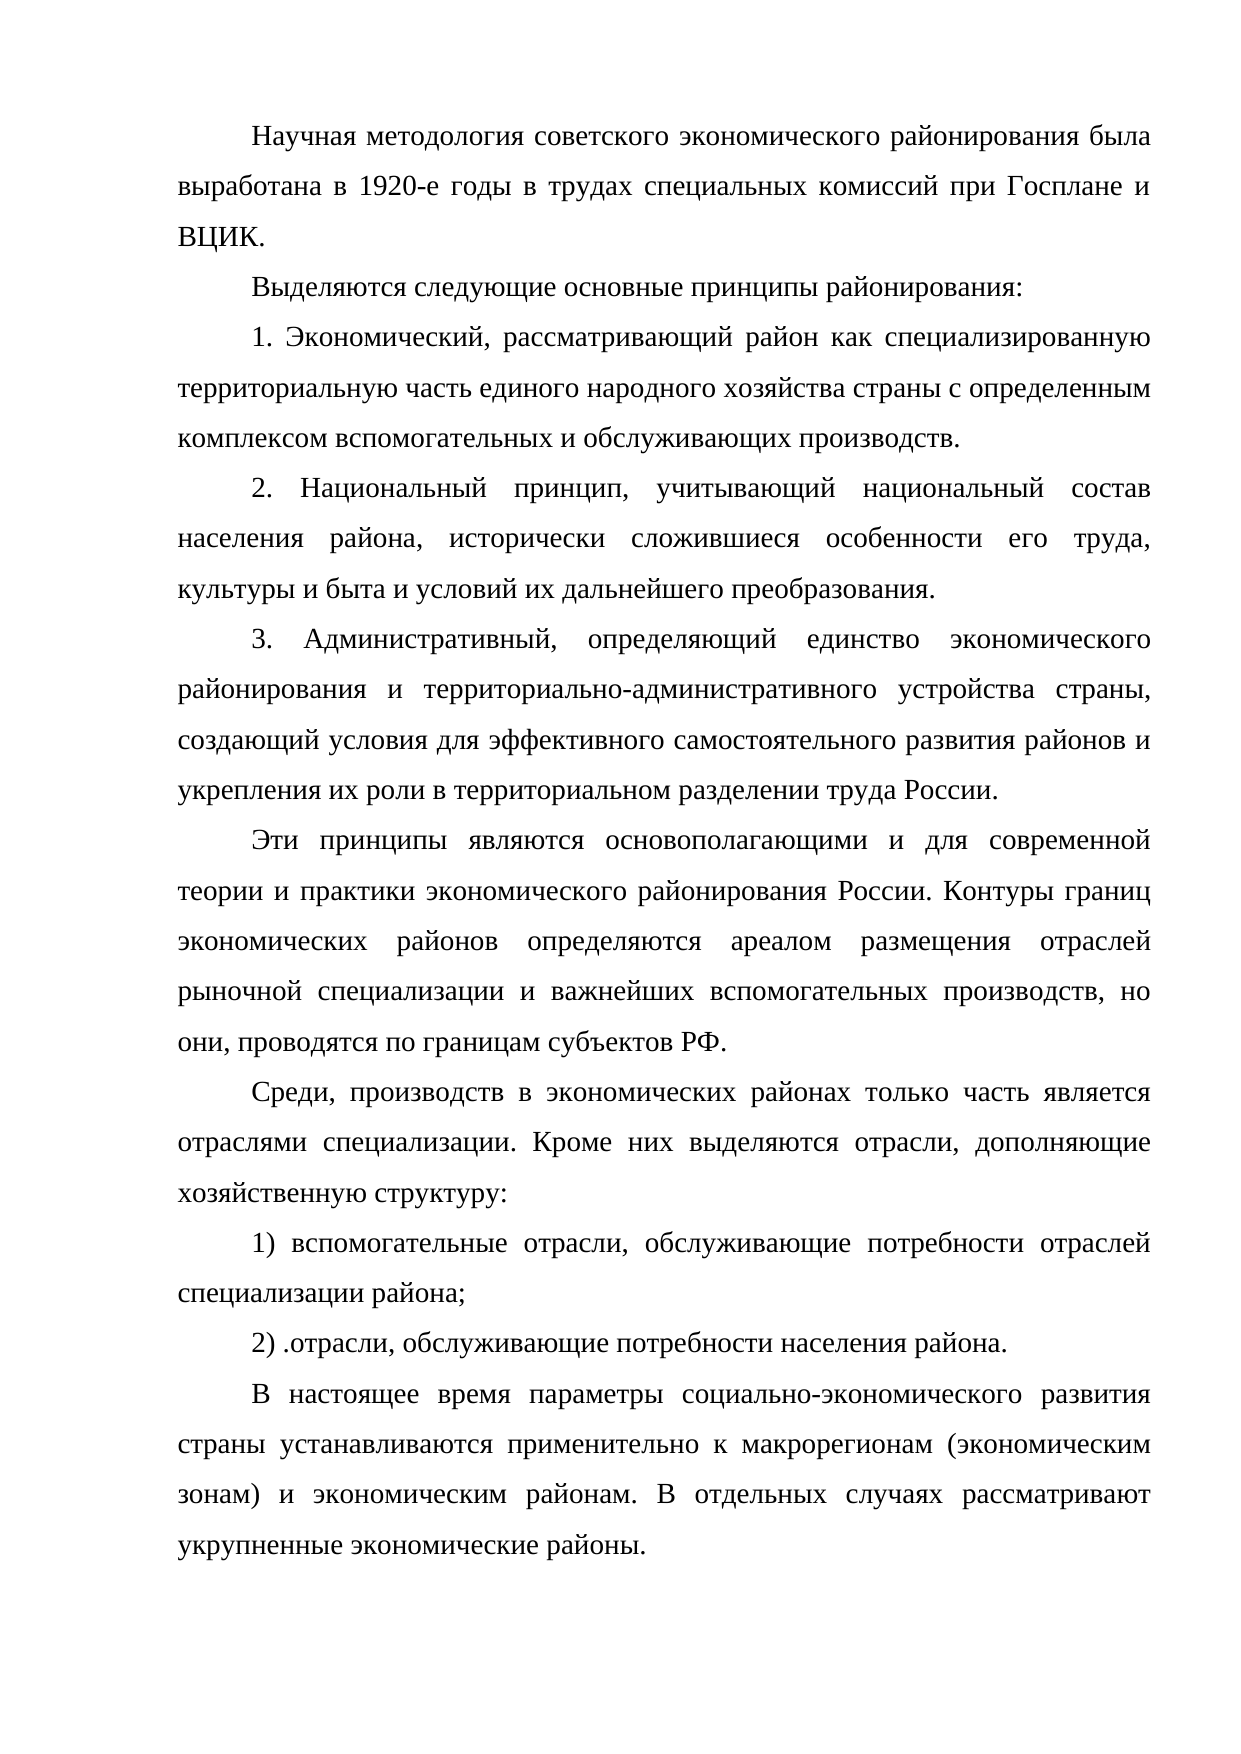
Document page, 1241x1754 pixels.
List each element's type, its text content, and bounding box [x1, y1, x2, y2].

subtitle 3. Административный, определяющий единство экономического районирования и территориально-административного устройства страны, создающий условия для эффективного самостоятельного развития районов и укрепления их роли в территориальном разделении труда России. [177, 621, 1152, 806]
subtitle В настоящее время параметры социально-экономического развития страны устанавливаются применительно к макрорегионам (экономическим зонам) и экономическим районам. В отдельных случаях рассматривают укрупненные экономические районы. [177, 1376, 1152, 1560]
subtitle 1. Экономический, рассматривающий район как специализированную территориальную часть единого народного хозяйства страны с определенным комплексом вспомогательных и обслуживающих производств. [177, 319, 1152, 453]
subtitle Эти принципы являются основополагающими и для современной теории и практики экономического районирования России. Контуры границ экономических районов определяются ареалом размещения отраслей рыночной специализации и важнейших вспомогательных производств, но они, проводятся по границам субъектов РФ. [177, 822, 1152, 1057]
subtitle Научная методология советского экономического районирования была выработана в 1920-е годы в трудах специальных комиссий при Госплане и ВЦИК. [177, 118, 1152, 252]
subtitle 2. Национальный принцип, учитывающий национальный состав населения района, исторически сложившиеся особенности его труда, культуры и быта и условий их дальнейшего преобразования. [177, 470, 1152, 604]
subtitle 2) .отрасли, обслуживающие потребности населения района. [177, 1326, 1152, 1359]
subtitle Выделяются следующие основные принципы районирования: [177, 269, 1152, 303]
subtitle Среди, производств в экономических районах только часть является отраслями специализации. Кроме них выделяются отрасли, дополняющие хозяйственную структуру: [177, 1074, 1152, 1208]
subtitle 1) вспомогательные отрасли, обслуживающие потребности отраслей специализации района; [177, 1225, 1152, 1309]
